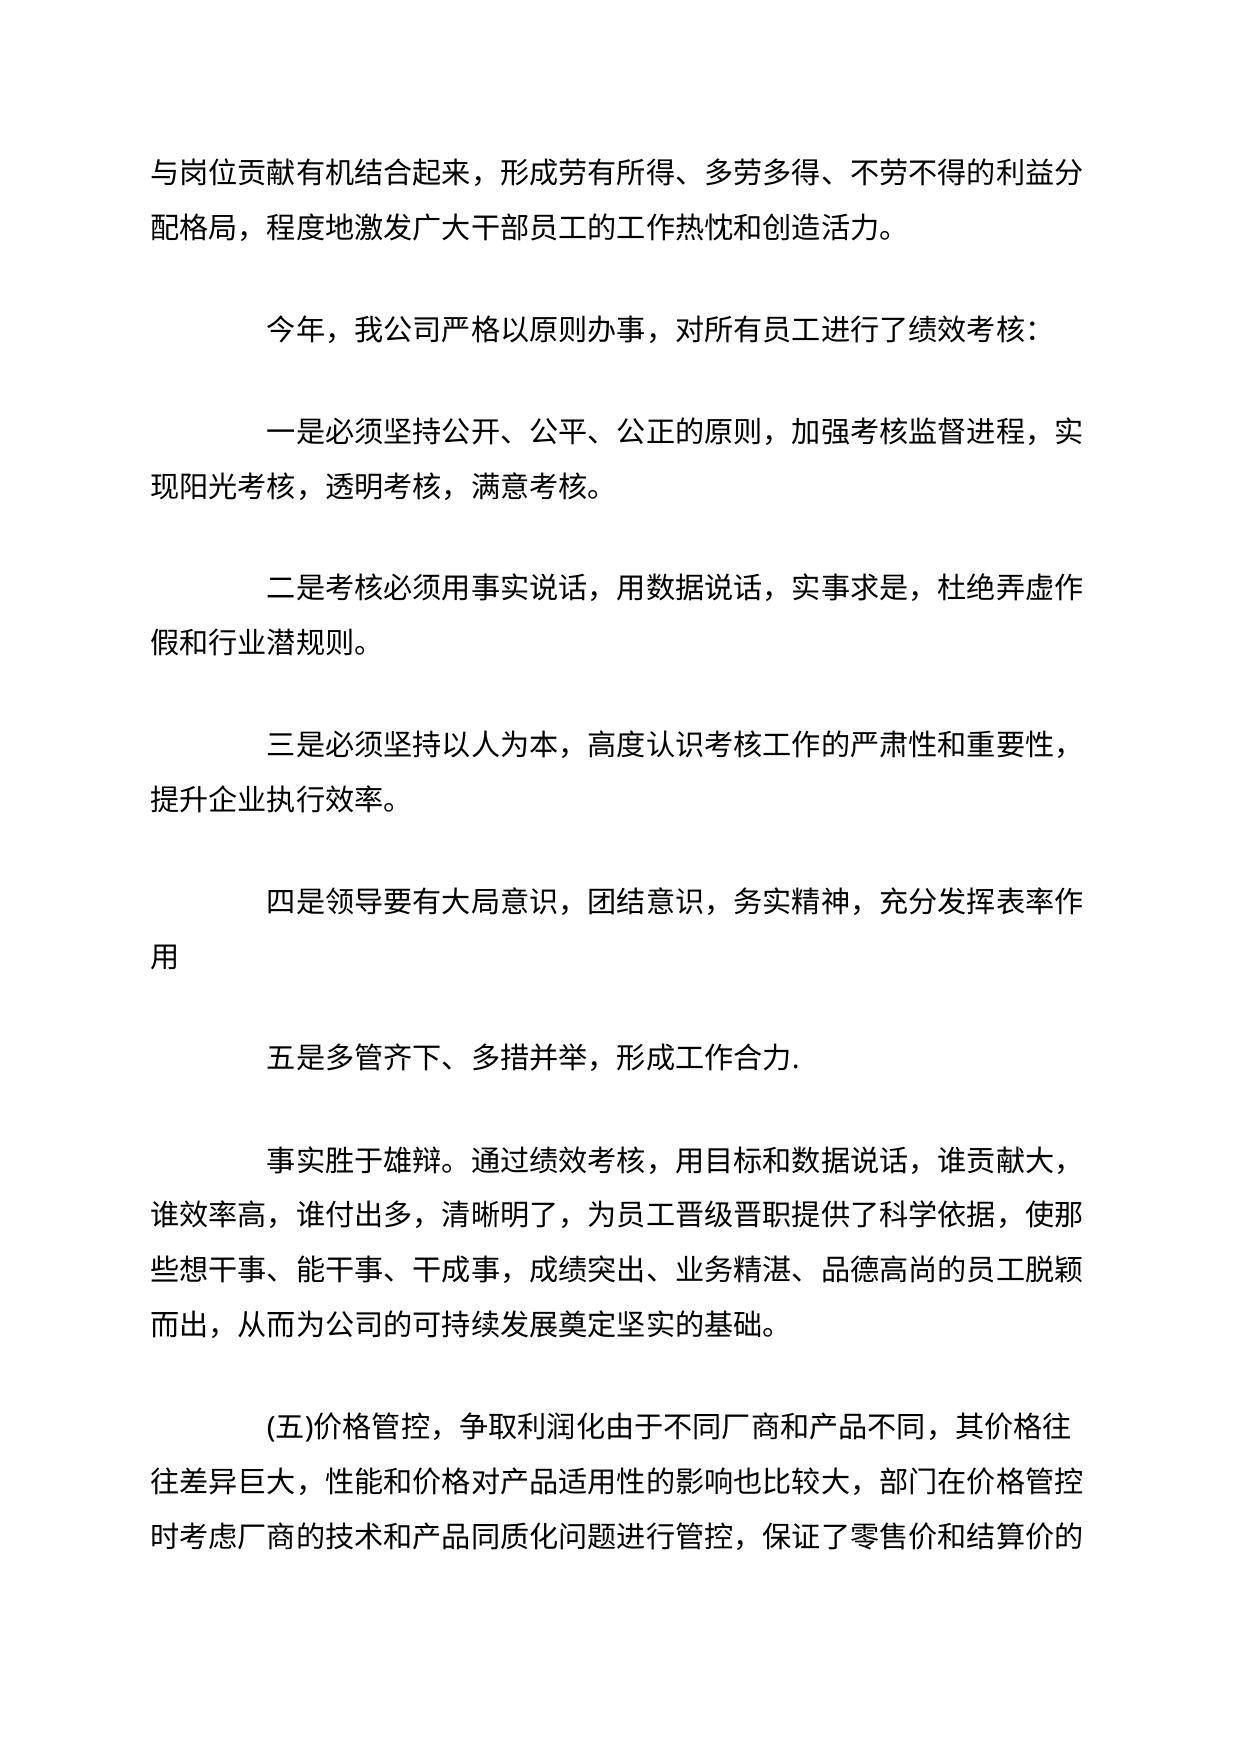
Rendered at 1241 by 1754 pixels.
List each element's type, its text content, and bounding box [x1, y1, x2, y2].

text 事实胜于雄辩。通过绩效考核，用目标和数据说话，谁贡献大，谁效率高，谁付出多，清晰明了，为员工晋级晋职提供了科学依据，使那些想干事、能干事、干成事，成绩突出、业务精湛、品德高尚的员工脱颖而出，从而为公司的可持续发展奠定坚实的基础。 [150, 1137, 1090, 1344]
text 二是考核必须用事实说话，用数据说话，实事求是，杜绝弄虚作假和行业潜规则。 [150, 565, 1090, 662]
text 四是领导要有大局意识，团结意识，务实精神，充分发挥表率作用 [150, 878, 1090, 976]
text 一是必须坚持公开、公平、公正的原则，加强考核监督进程，实现阳光考核，透明考核，满意考核。 [150, 408, 1090, 506]
text 五是多管齐下、多措并举，形成工作合力. [150, 1035, 1090, 1077]
text 三是必须坚持以人为本，高度认识考核工作的严肃性和重要性，提升企业执行效率。 [150, 722, 1090, 819]
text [150, 1403, 1090, 1556]
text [150, 150, 1090, 247]
text 今年，我公司严格以原则办事，对所有员工进行了绩效考核： [150, 307, 1090, 349]
